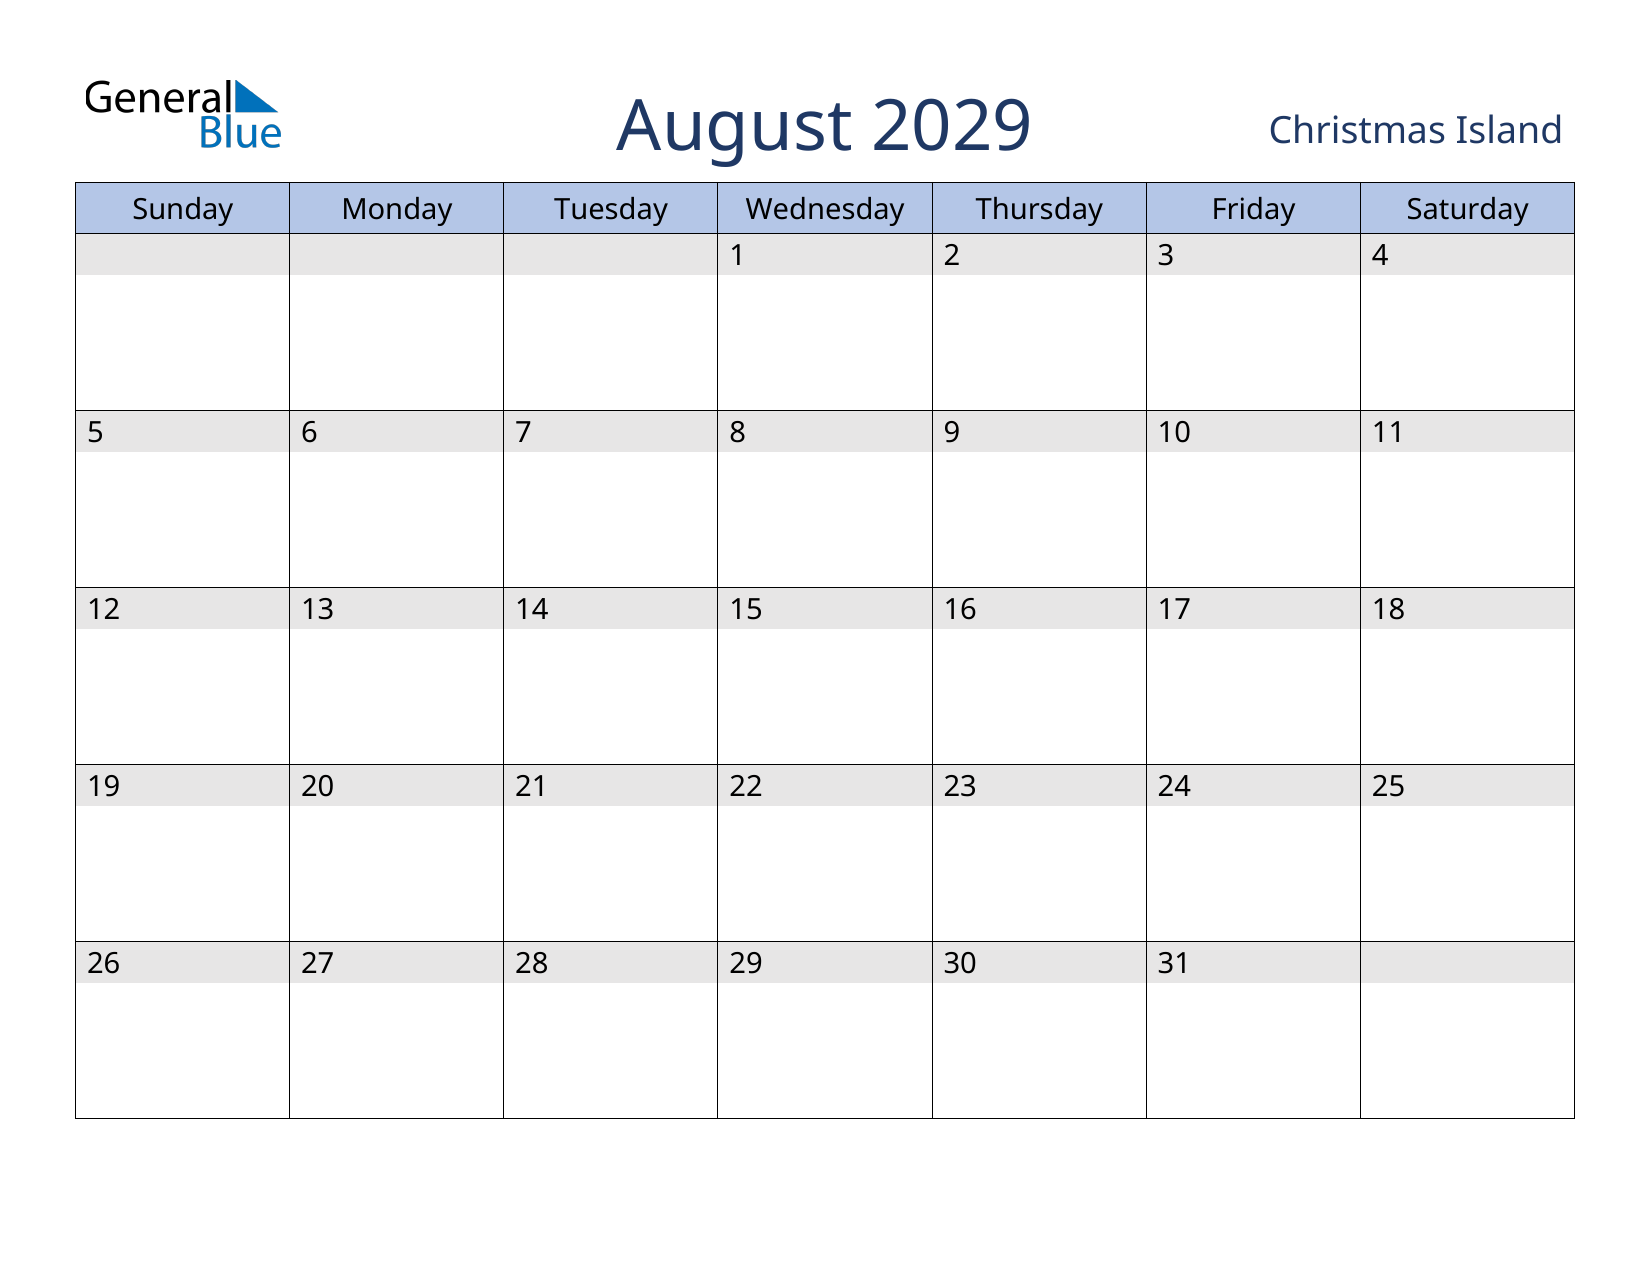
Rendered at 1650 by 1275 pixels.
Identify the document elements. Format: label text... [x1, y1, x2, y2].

table_cell [290, 275, 503, 410]
table_cell Thursday [933, 183, 1146, 233]
table_cell [290, 234, 503, 275]
table_cell [1361, 806, 1574, 941]
table_cell [718, 275, 932, 410]
table_cell [1147, 275, 1360, 410]
table_cell 22 [718, 765, 932, 806]
table_header August 2029 [504, 75, 1146, 182]
table_cell 29 [718, 942, 932, 983]
table_cell [76, 234, 289, 275]
table_cell 1 [718, 234, 932, 275]
table_cell [1147, 629, 1360, 764]
table_cell 2 [933, 234, 1146, 275]
table_cell Wednesday [718, 183, 932, 233]
table_cell [1361, 452, 1574, 587]
table_cell 8 [718, 411, 932, 452]
table_cell [718, 983, 932, 1118]
table_cell [290, 806, 503, 941]
table_cell 10 [1147, 411, 1360, 452]
table_cell 5 [76, 411, 289, 452]
table_cell 19 [76, 765, 289, 806]
table_cell 31 [1147, 942, 1360, 983]
table_cell [76, 629, 289, 764]
table_cell 6 [290, 411, 503, 452]
table_cell [933, 275, 1146, 410]
table_cell Monday [290, 183, 503, 233]
table_cell 9 [933, 411, 1146, 452]
table_cell [76, 452, 289, 587]
table_cell [76, 806, 289, 941]
table_cell 18 [1361, 588, 1574, 629]
table_cell [1147, 983, 1360, 1118]
table_cell [76, 983, 289, 1118]
table_cell [76, 275, 289, 410]
table_cell 16 [933, 588, 1146, 629]
table_cell [504, 983, 717, 1118]
picture [86, 80, 281, 148]
table_cell [933, 452, 1146, 587]
table_cell 20 [290, 765, 503, 806]
table_cell 27 [290, 942, 503, 983]
table_cell [718, 806, 932, 941]
table_cell 17 [1147, 588, 1360, 629]
table_cell [1361, 983, 1574, 1118]
table_cell 12 [76, 588, 289, 629]
table_cell [290, 452, 503, 587]
table_cell [1361, 942, 1574, 983]
table_cell 23 [933, 765, 1146, 806]
table_cell 25 [1361, 765, 1574, 806]
table_cell 3 [1147, 234, 1360, 275]
table_cell Sunday [76, 183, 289, 233]
table_cell [1147, 806, 1360, 941]
table_cell Friday [1147, 183, 1360, 233]
table_cell [1361, 629, 1574, 764]
table_cell [1361, 275, 1574, 410]
table_cell [504, 806, 717, 941]
table_header [76, 75, 503, 182]
table_cell [290, 983, 503, 1118]
table_cell [504, 452, 717, 587]
table_cell [933, 806, 1146, 941]
table_cell 4 [1361, 234, 1574, 275]
table_cell [504, 234, 717, 275]
table_cell Saturday [1361, 183, 1574, 233]
table_cell [504, 629, 717, 764]
table_cell [933, 629, 1146, 764]
table_cell 15 [718, 588, 932, 629]
table_cell 30 [933, 942, 1146, 983]
table_cell [718, 452, 932, 587]
table_cell 13 [290, 588, 503, 629]
table_cell [504, 275, 717, 410]
table_cell 7 [504, 411, 717, 452]
table_cell 21 [504, 765, 717, 806]
table_cell 11 [1361, 411, 1574, 452]
table_cell [718, 629, 932, 764]
table_cell [933, 983, 1146, 1118]
table_cell 24 [1147, 765, 1360, 806]
table_cell 26 [76, 942, 289, 983]
table_cell [290, 629, 503, 764]
table_cell 14 [504, 588, 717, 629]
table_header Christmas Island [1146, 75, 1574, 182]
table_cell 28 [504, 942, 717, 983]
table_cell Tuesday [504, 183, 717, 233]
table_cell [1147, 452, 1360, 587]
